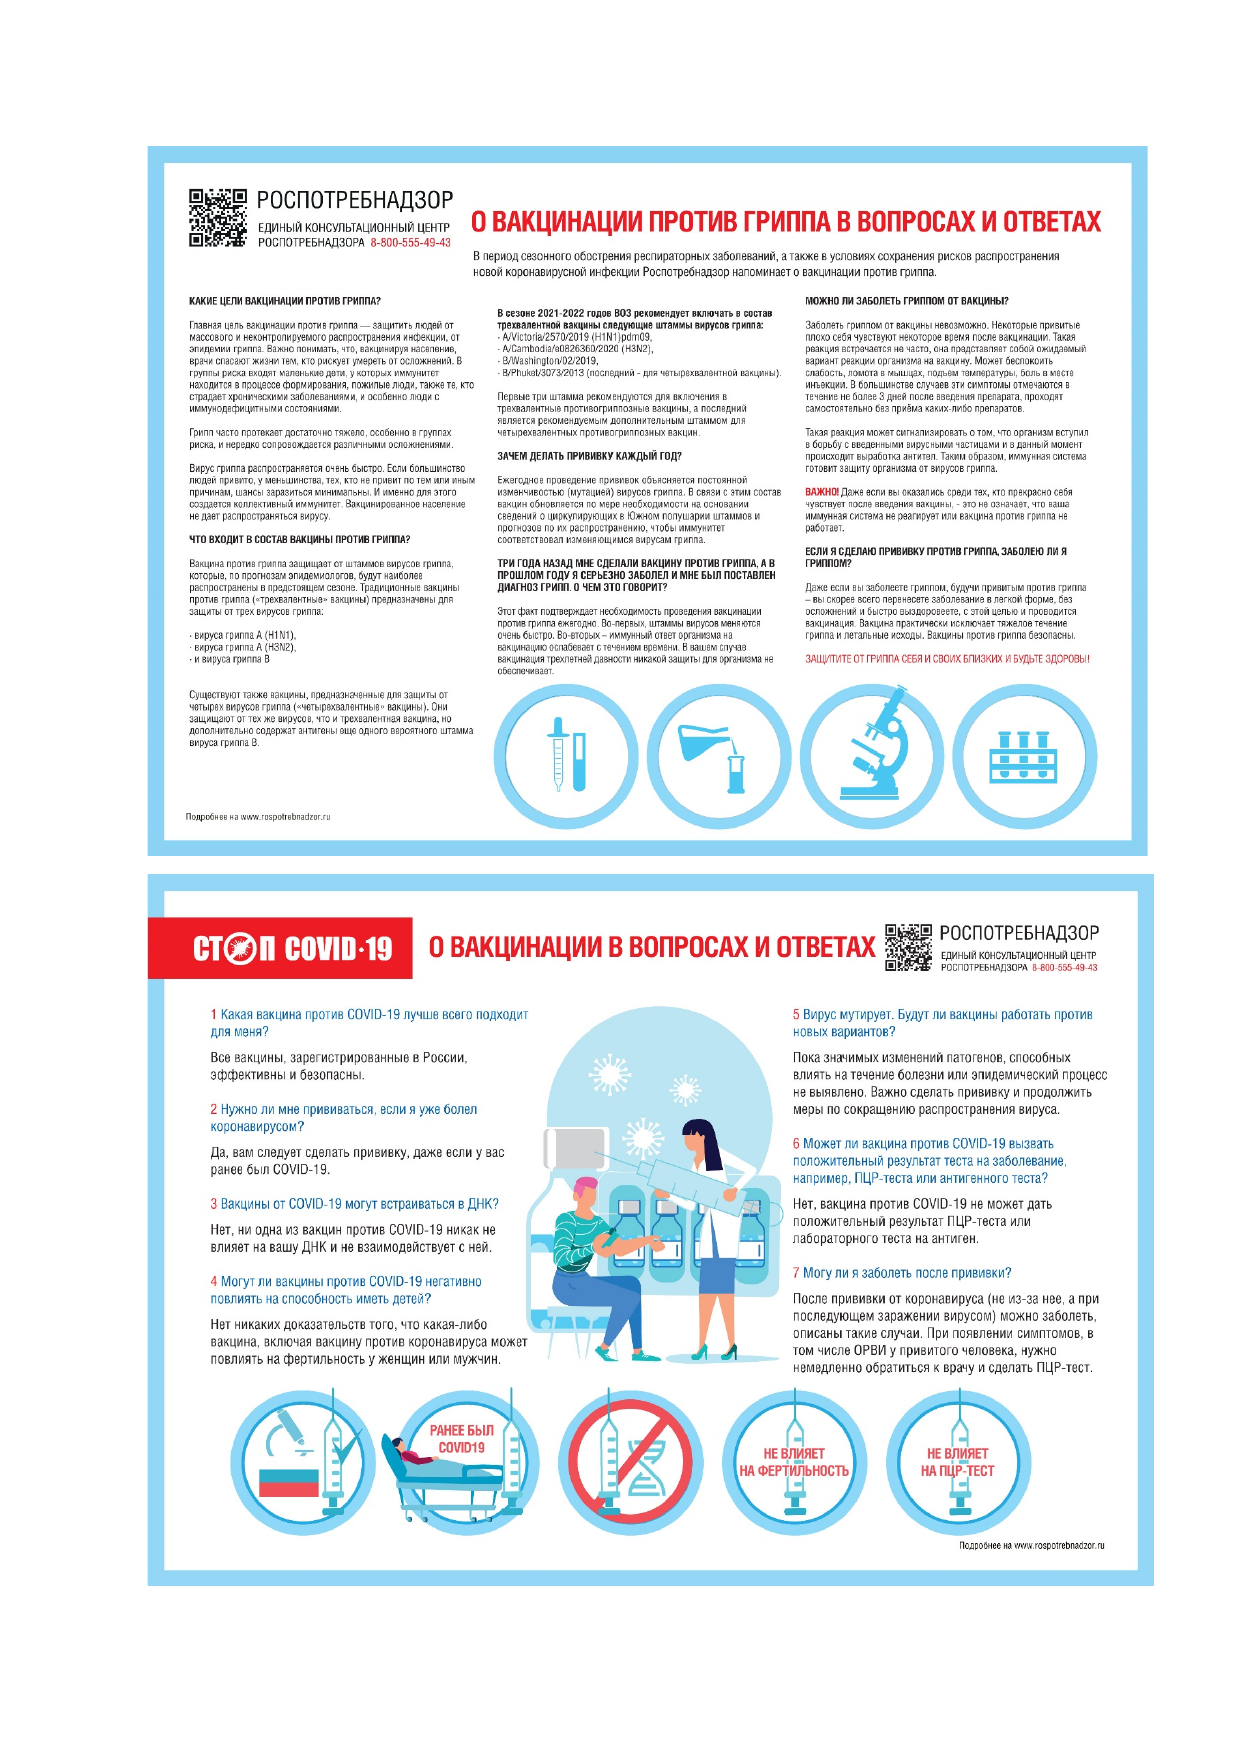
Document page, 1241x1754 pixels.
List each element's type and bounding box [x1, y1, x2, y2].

picture [147, 874, 1154, 1586]
picture [147, 146, 1148, 856]
